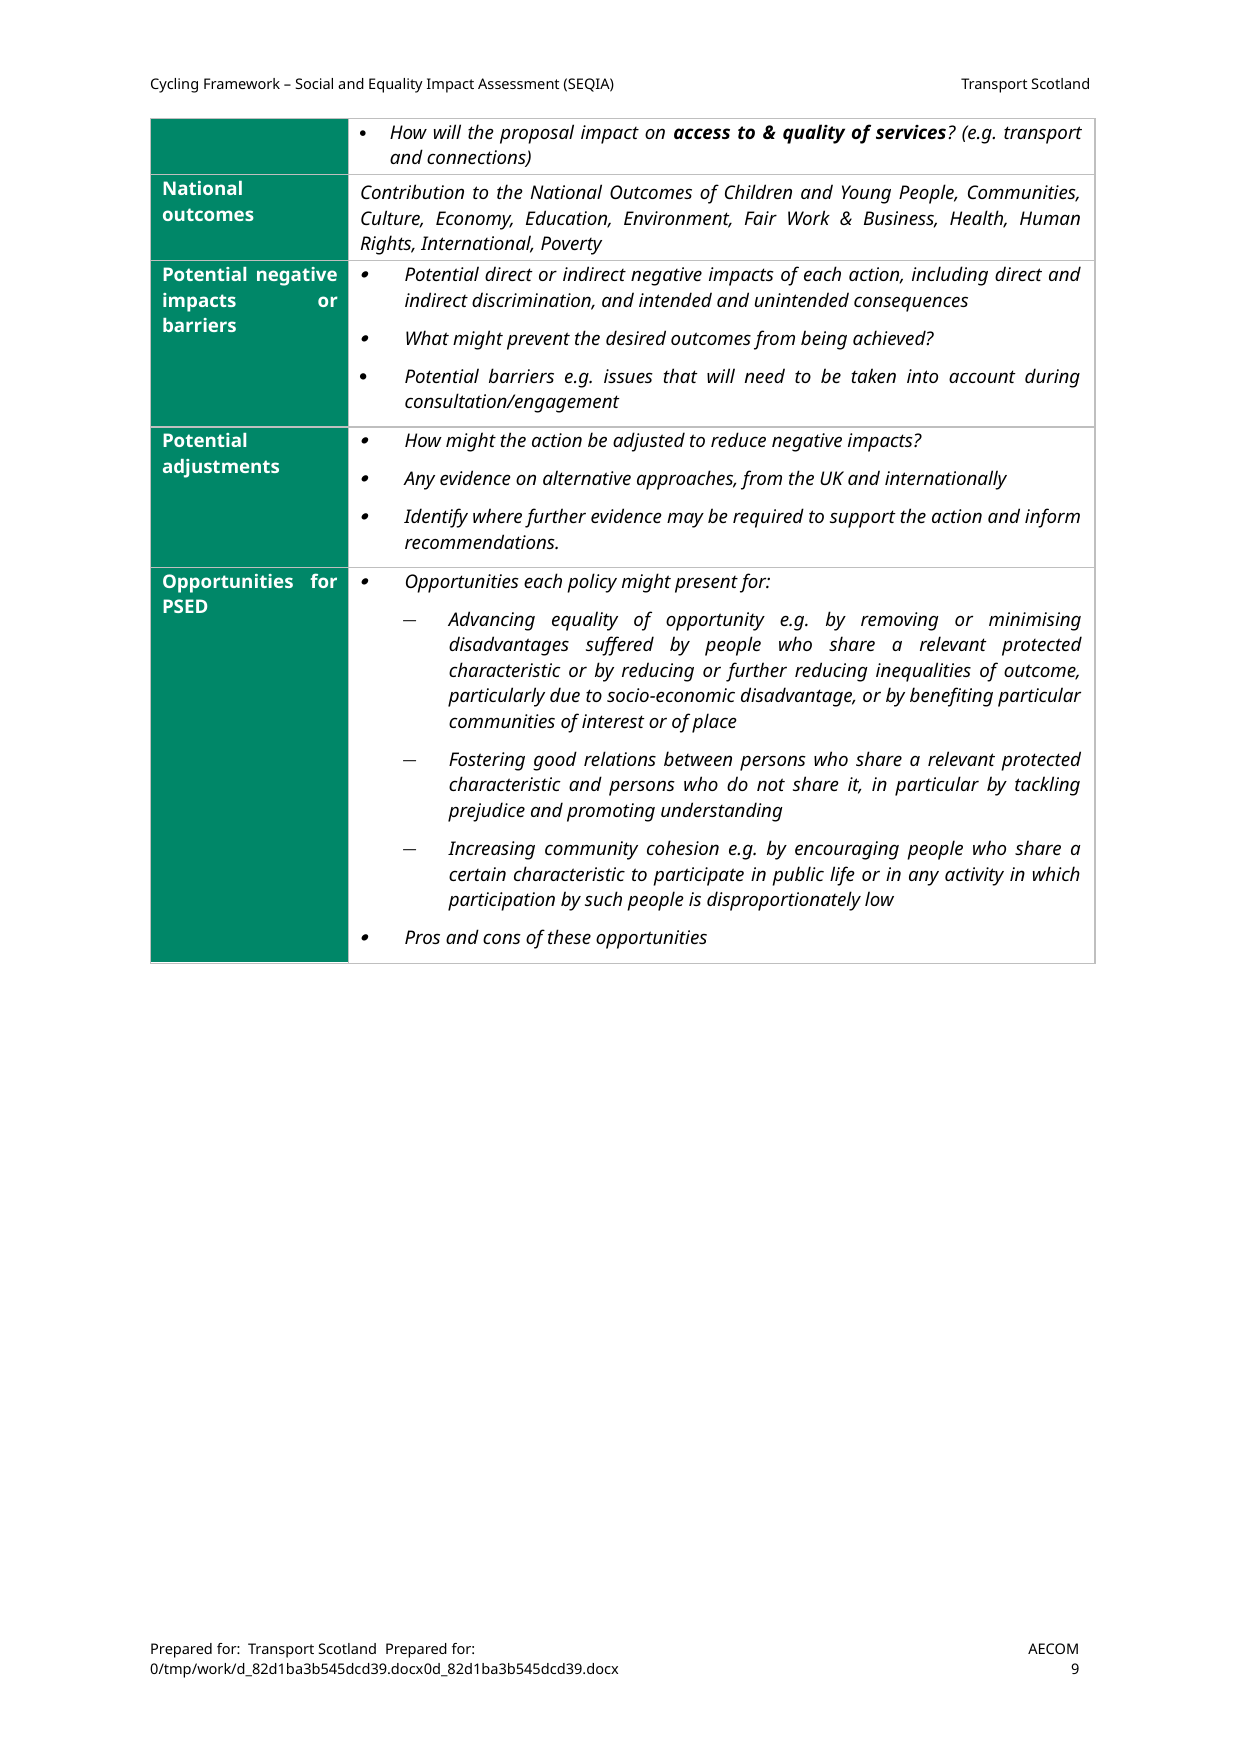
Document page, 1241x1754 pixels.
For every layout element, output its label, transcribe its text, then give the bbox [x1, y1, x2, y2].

table_cell How might the action be adjusted to reduce negative impacts? Any evidence on alternative approaches, from the UK and internationally Identify where further evidence may be required to support the action and inform recommendations. [349, 538, 1094, 677]
table_cell Potential adjustments [151, 538, 348, 677]
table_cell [349, 119, 1094, 285]
table_cell National outcomes [151, 286, 348, 371]
table_cell Potential negative impacts or barriers [151, 372, 348, 537]
table_cell Potential direct or indirect negative impacts of each action, including direct and indirect discrimination, and intended and unintended consequences What might prevent the desired outcomes from being achieved? Potential barriers e.g. issues that will need to be taken into account during consultation/engagement [349, 372, 1094, 537]
table_cell Opportunities each policy might present for: Advancing equality of opportunity e.g. by removing or minimising disadvantages suffered by people who share a relevant protected characteristic or by reducing or further reducing inequalities of outcome, particularly due to socio-economic disadvantage, or by benefiting particular communities of interest or of place Fostering good relations between persons who share a relevant protected characteristic and persons who do not share it, in particular by tackling prejudice and promoting understanding Increasing community cohesion e.g. by encouraging people who share a certain characteristic to participate in public life or in any activity in which participation by such people is disproportionately low Pros and cons of these opportunities [349, 679, 1094, 1073]
table_cell Opportunities for PSED [151, 679, 348, 1073]
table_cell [151, 119, 348, 285]
table_cell Contribution to the National Outcomes of Children and Young People, Communities, Culture, Economy, Education, Environment, Fair Work & Business, Health, Human Rights, International, Poverty [349, 286, 1094, 371]
